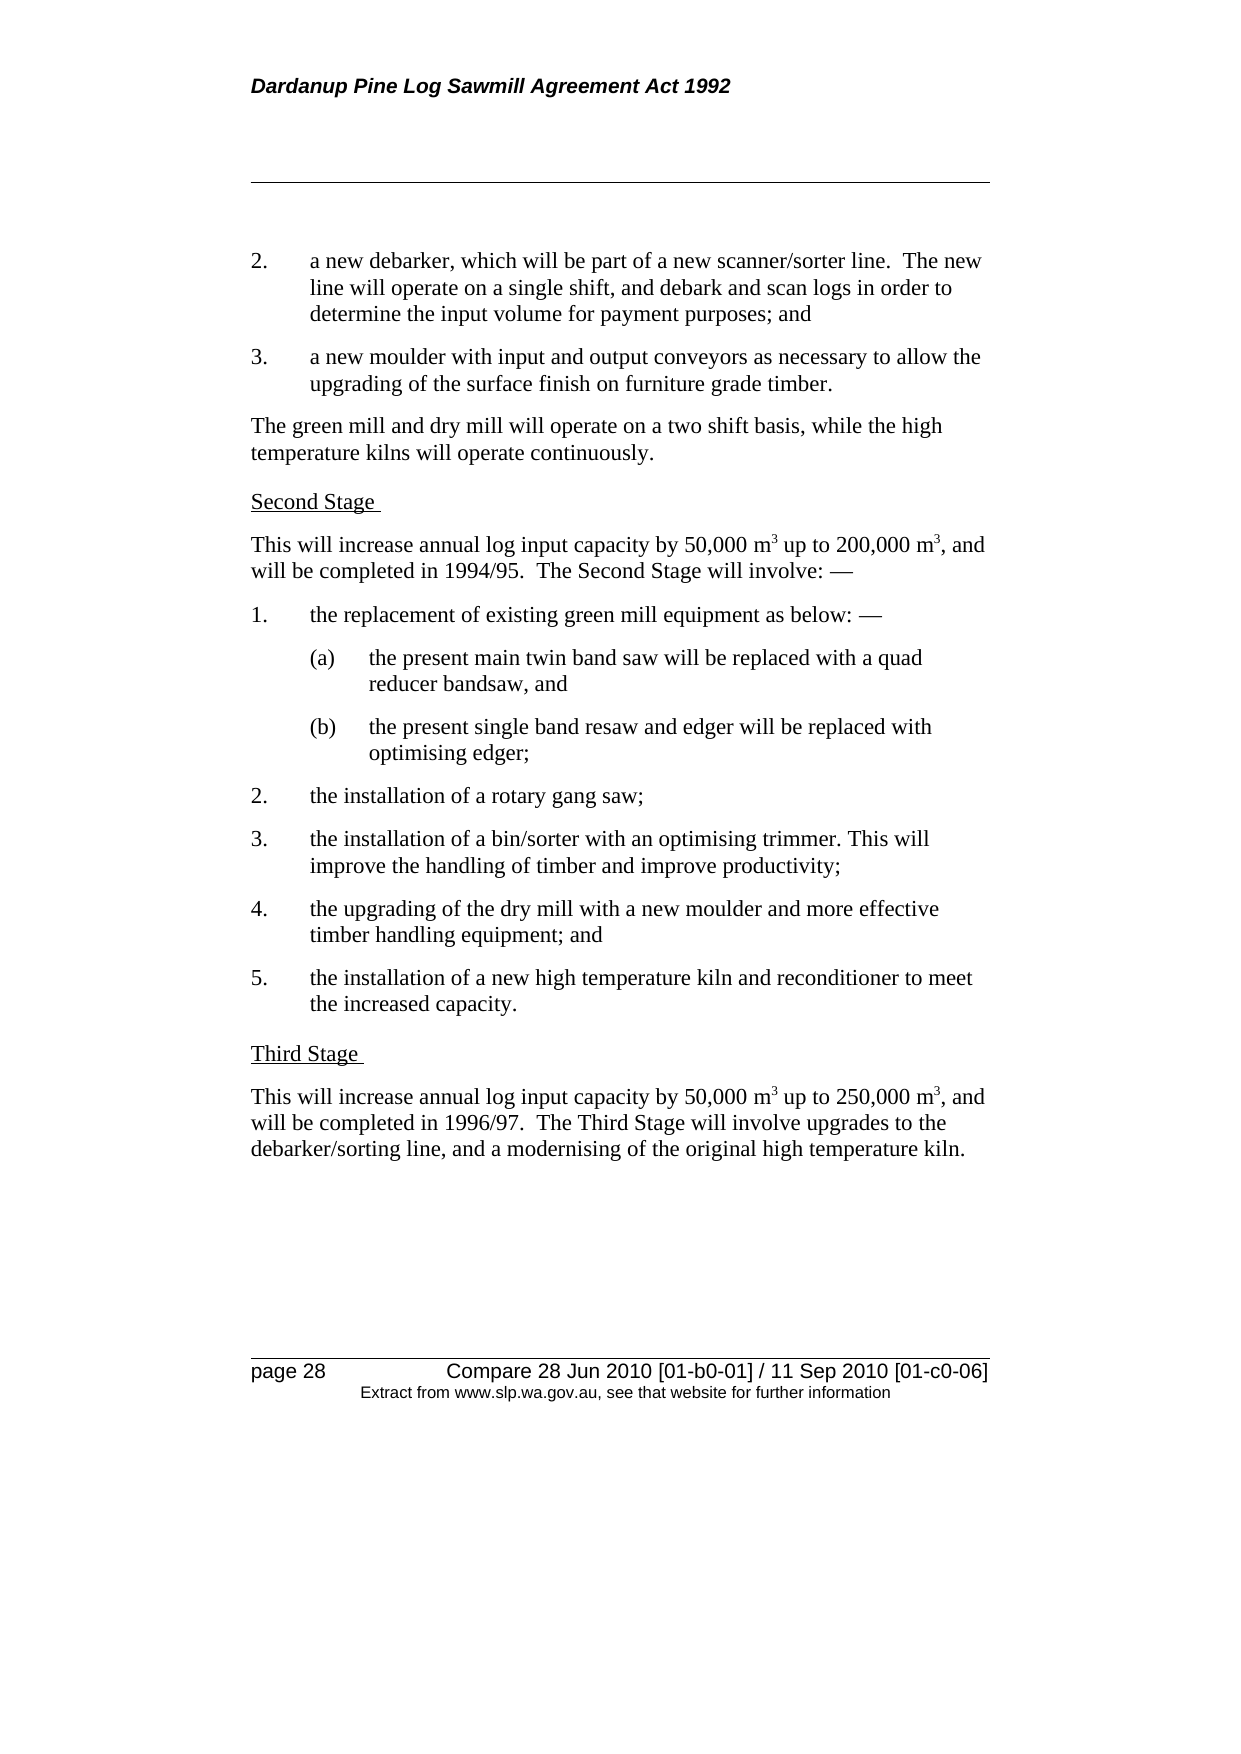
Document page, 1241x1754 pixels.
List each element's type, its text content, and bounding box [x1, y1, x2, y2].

text 3. a new moulder with input and output conveyors as necessary to allow the upgrading of the surface finish on furniture grade timber. [251, 343, 990, 396]
text (b) the present single band resaw and edger will be replaced with optimising edger; [251, 713, 990, 766]
text 3. the installation of a bin/sorter with an optimising trimmer. This will improve the handling of timber and improve productivity; [251, 825, 990, 878]
text This will increase annual log input capacity by 50,000 m3 up to 250,000 m3, and will be completed in 1996/97. The Third Stage will involve upgrades to the debarker/sorting line, and a modernising of the original high temperature kiln. [251, 1083, 990, 1162]
text 4. the upgrading of the dry mill with a new moulder and more effective timber handling equipment; and [251, 895, 990, 947]
text 2. a new debarker, which will be part of a new scanner/sorter line. The new line will operate on a single shift, and debark and scan logs in order to determine the input volume for payment purposes; and [251, 247, 990, 327]
text The green mill and dry mill will operate on a two shift basis, while the high temperature kilns will operate continuously. [251, 413, 990, 465]
text This will increase annual log input capacity by 50,000 m3 up to 200,000 m3, and will be completed in 1994/95. The Second Stage will involve: — [251, 531, 990, 584]
text (a) the present main twin band saw will be replaced with a quad reducer bandsaw, and [251, 644, 990, 696]
text 1. the replacement of existing green mill equipment as below: — [251, 601, 990, 627]
text 2. the installation of a rotary gang saw; [251, 782, 990, 809]
text Second Stage [251, 488, 990, 514]
text 5. the installation of a new high temperature kiln and reconditioner to meet the increased capacity. [251, 964, 990, 1017]
text Third Stage [251, 1040, 990, 1066]
